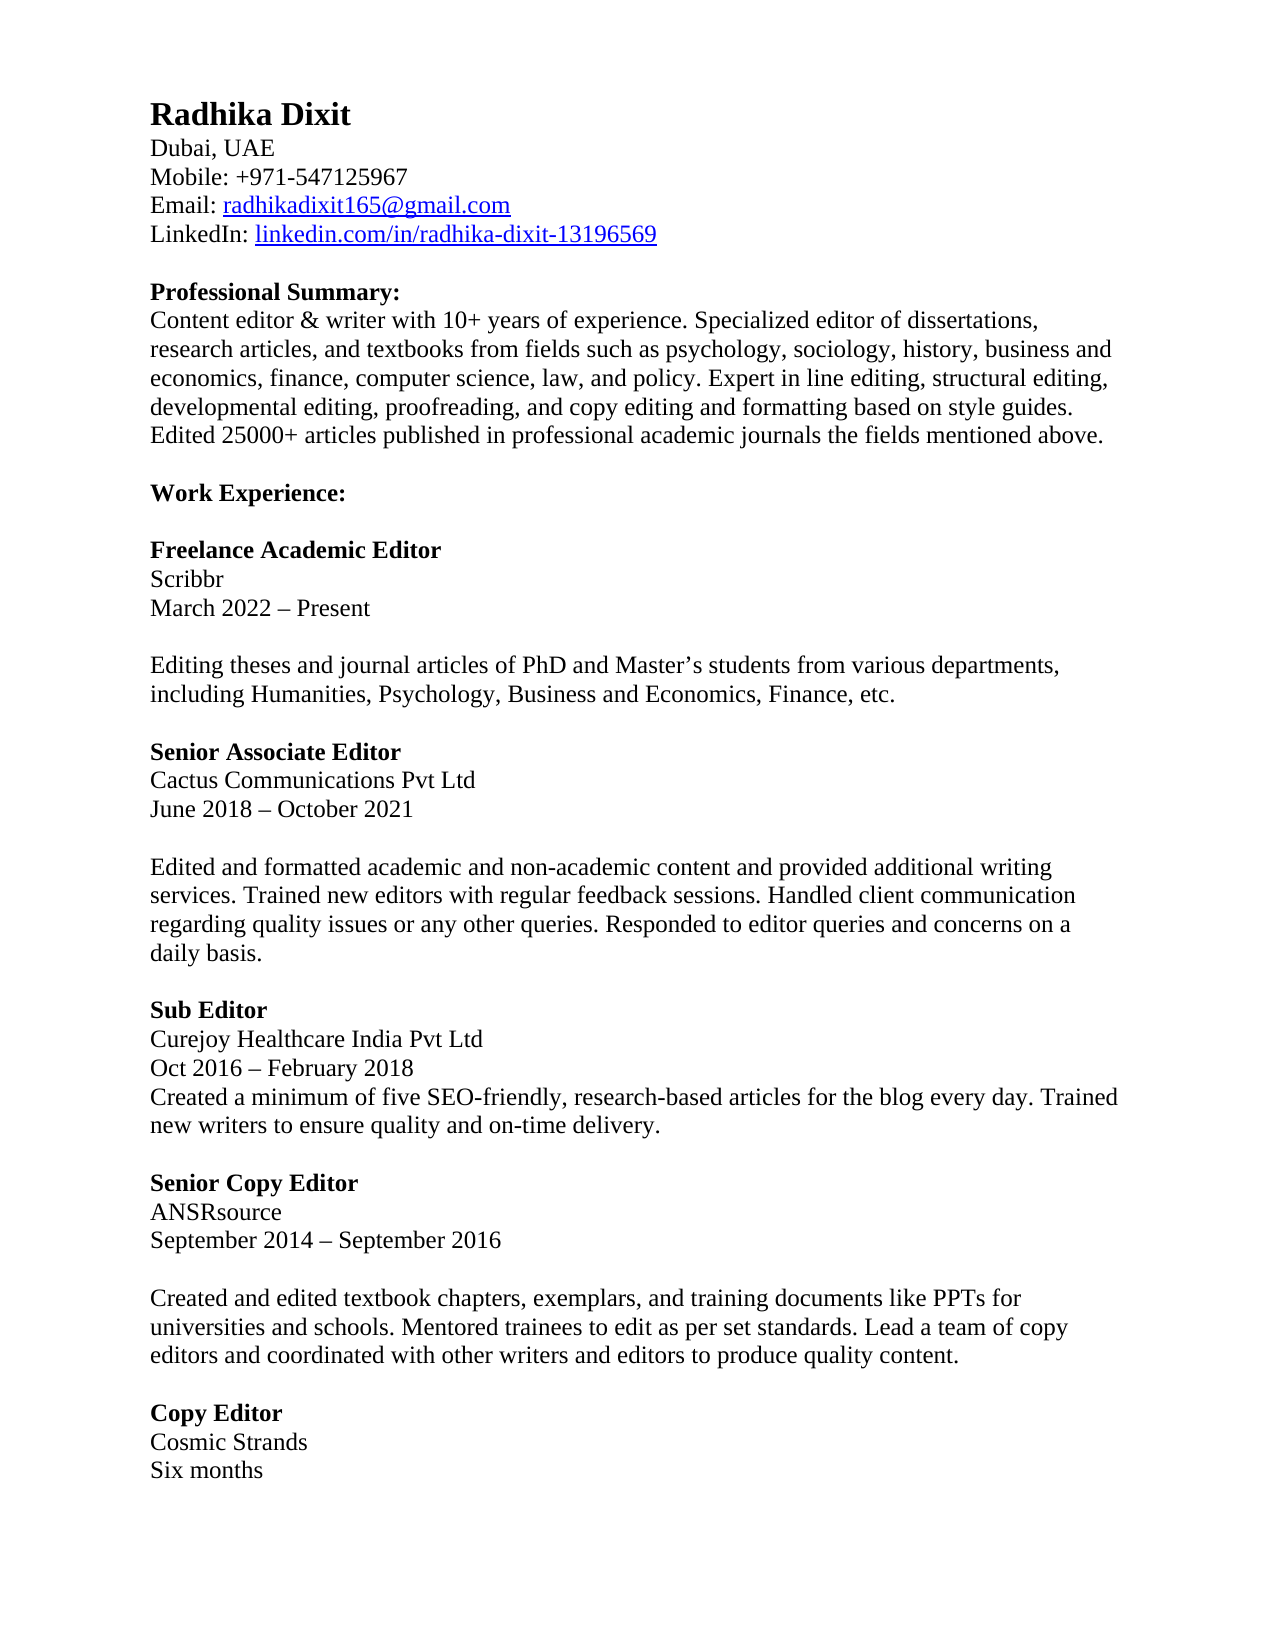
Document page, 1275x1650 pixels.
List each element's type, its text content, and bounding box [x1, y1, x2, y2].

text Curejoy Healthcare India Pvt Ltd [150, 1024, 1125, 1053]
text Dubai, UAE [150, 133, 1125, 162]
text Freelance Academic Editor [150, 535, 1125, 564]
text Sub Editor [150, 995, 1125, 1024]
text Editing theses and journal articles of PhD and Master’s students from various departments, including Humanities, Psychology, Business and Economics, Finance, etc. [150, 650, 1125, 708]
text Senior Copy Editor [150, 1168, 1125, 1197]
text September 2014 – September 2016 [150, 1225, 1125, 1254]
text Mobile: +971-547125967 [150, 162, 1125, 190]
text LinkedIn: linkedin.com/in/radhika-dixit-13196569 [150, 219, 1125, 248]
text Six months [150, 1455, 1125, 1484]
text March 2022 – Present [150, 593, 1125, 622]
text Oct 2016 – February 2018 [150, 1053, 1125, 1082]
text Content editor & writer with 10+ years of experience. Specialized editor of dissertations, research articles, and textbooks from fields such as psychology, sociology, history, business and economics, finance, computer science, law, and policy. Expert in line editing, structural editing, developmental editing, proofreading, and copy editing and formatting based on style guides. Edited 25000+ articles published in professional academic journals the fields mentioned above. [150, 305, 1125, 449]
text Scribbr [150, 564, 1125, 593]
text Copy Editor [150, 1398, 1125, 1427]
text Cosmic Strands [150, 1427, 1125, 1455]
text Professional Summary: [150, 277, 1125, 305]
text Created and edited textbook chapters, exemplars, and training documents like PPTs for universities and schools. Mentored trainees to edit as per set standards. Lead a team of copy editors and coordinated with other writers and editors to produce quality content. [150, 1283, 1125, 1369]
text ANSRsource [150, 1197, 1125, 1225]
text Senior Associate Editor [150, 737, 1125, 765]
text Work Experience: [150, 478, 1125, 507]
text Email: radhikadixit165@gmail.com [150, 190, 1125, 219]
text Cactus Communications Pvt Ltd [150, 765, 1125, 794]
text Edited and formatted academic and non-academic content and provided additional writing services. Trained new editors with regular feedback sessions. Handled client communication regarding quality issues or any other queries. Responded to editor queries and concerns on a daily basis. [150, 852, 1125, 967]
text Created a minimum of five SEO-friendly, research-based articles for the blog every day. Trained new writers to ensure quality and on-time delivery. [150, 1082, 1125, 1139]
text June 2018 – October 2021 [150, 794, 1125, 823]
text Radhika Dixit [150, 94, 1125, 133]
